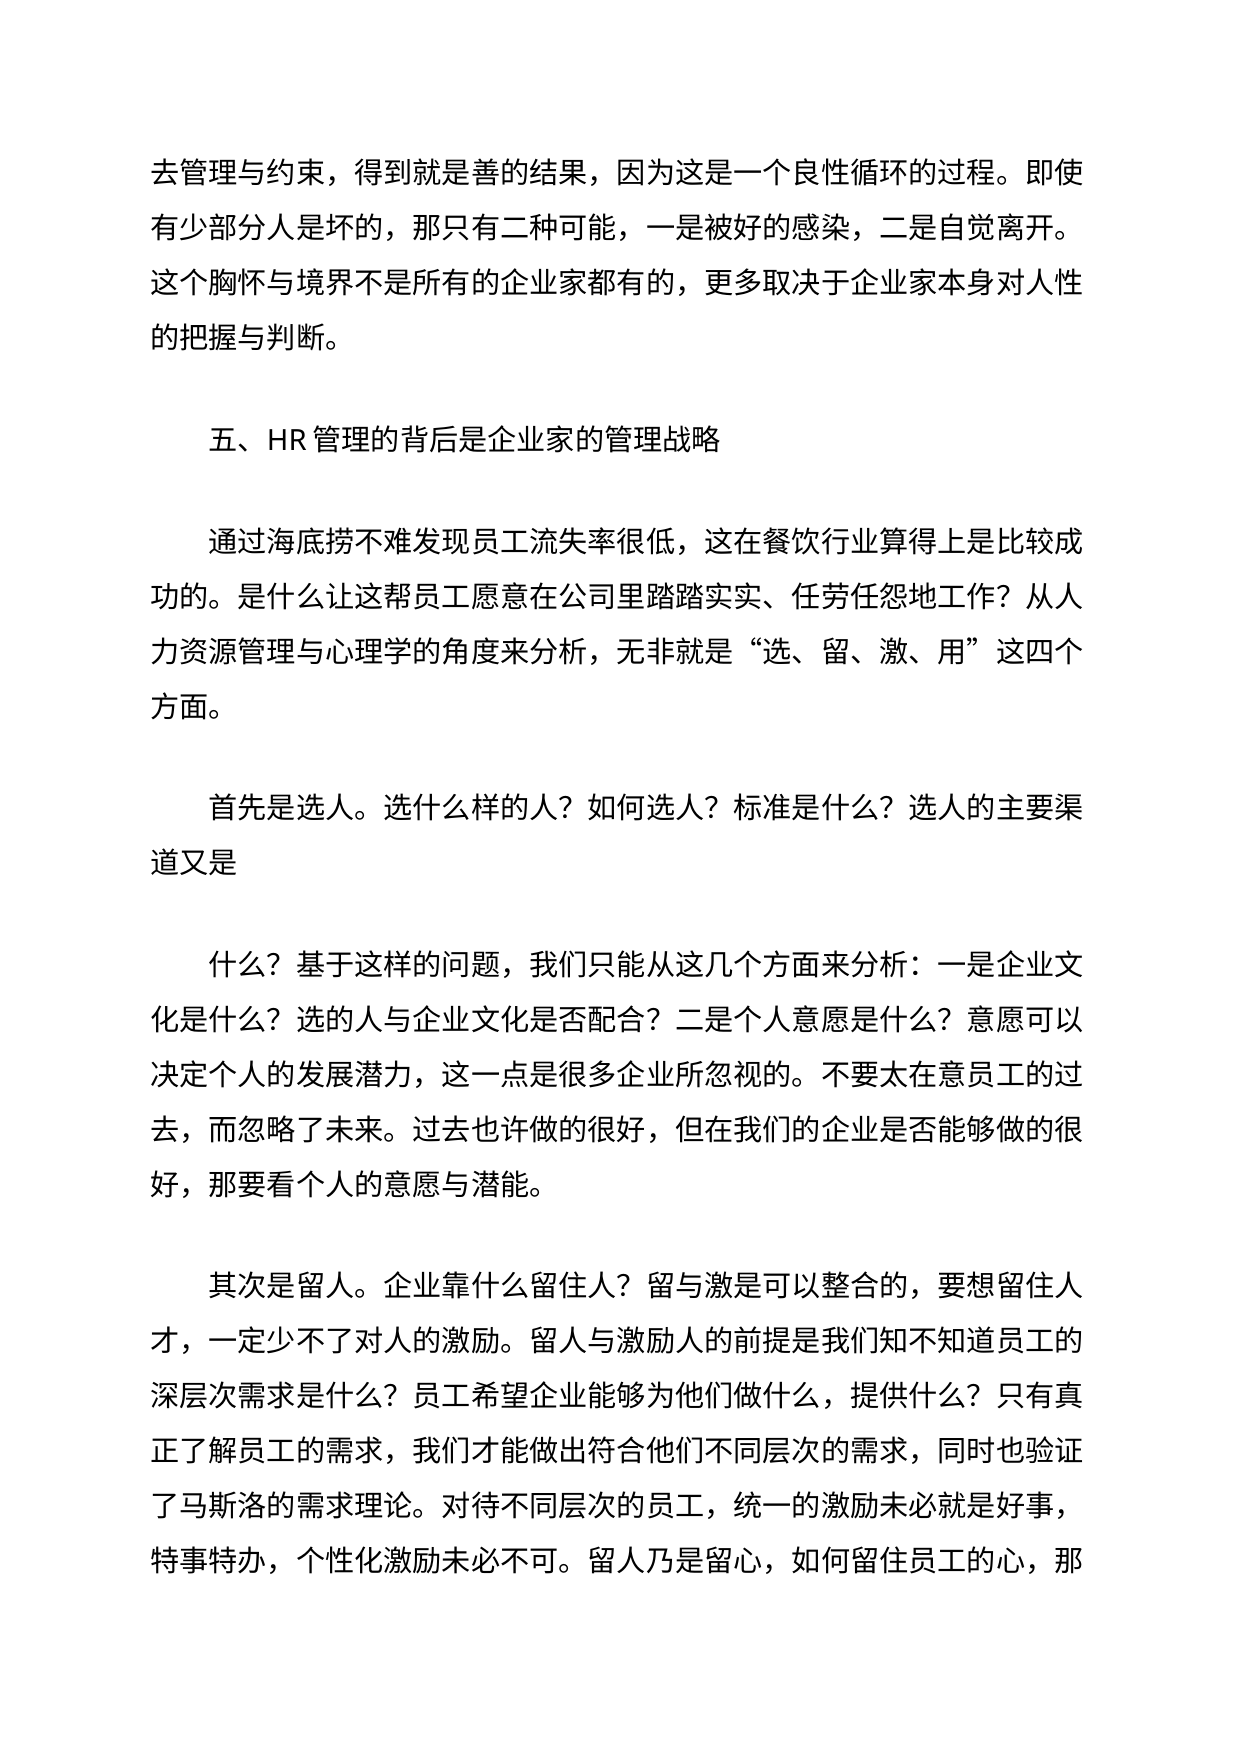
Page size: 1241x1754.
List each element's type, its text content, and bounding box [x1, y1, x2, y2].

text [150, 150, 1090, 357]
text 五、HR管理的背后是企业家的管理战略 [150, 416, 1090, 459]
text 通过海底捞不难发现员工流失率很低，这在餐饮行业算得上是比较成功的。是什么让这帮员工愿意在公司里踏踏实实、任劳任怨地工作？从人力资源管理与心理学的角度来分析，无非就是“选、留、激、用”这四个方面。 [150, 518, 1090, 725]
text 首先是选人。选什么样的人？如何选人？标准是什么？选人的主要渠道又是 [150, 785, 1090, 882]
text 什么？基于这样的问题，我们只能从这几个方面来分析：一是企业文化是什么？选的人与企业文化是否配合？二是个人意愿是什么？意愿可以决定个人的发展潜力，这一点是很多企业所忽视的。不要太在意员工的过去，而忽略了未来。过去也许做的很好，但在我们的企业是否能够做的很好，那要看个人的意愿与潜能。 [150, 942, 1090, 1203]
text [150, 1263, 1090, 1580]
